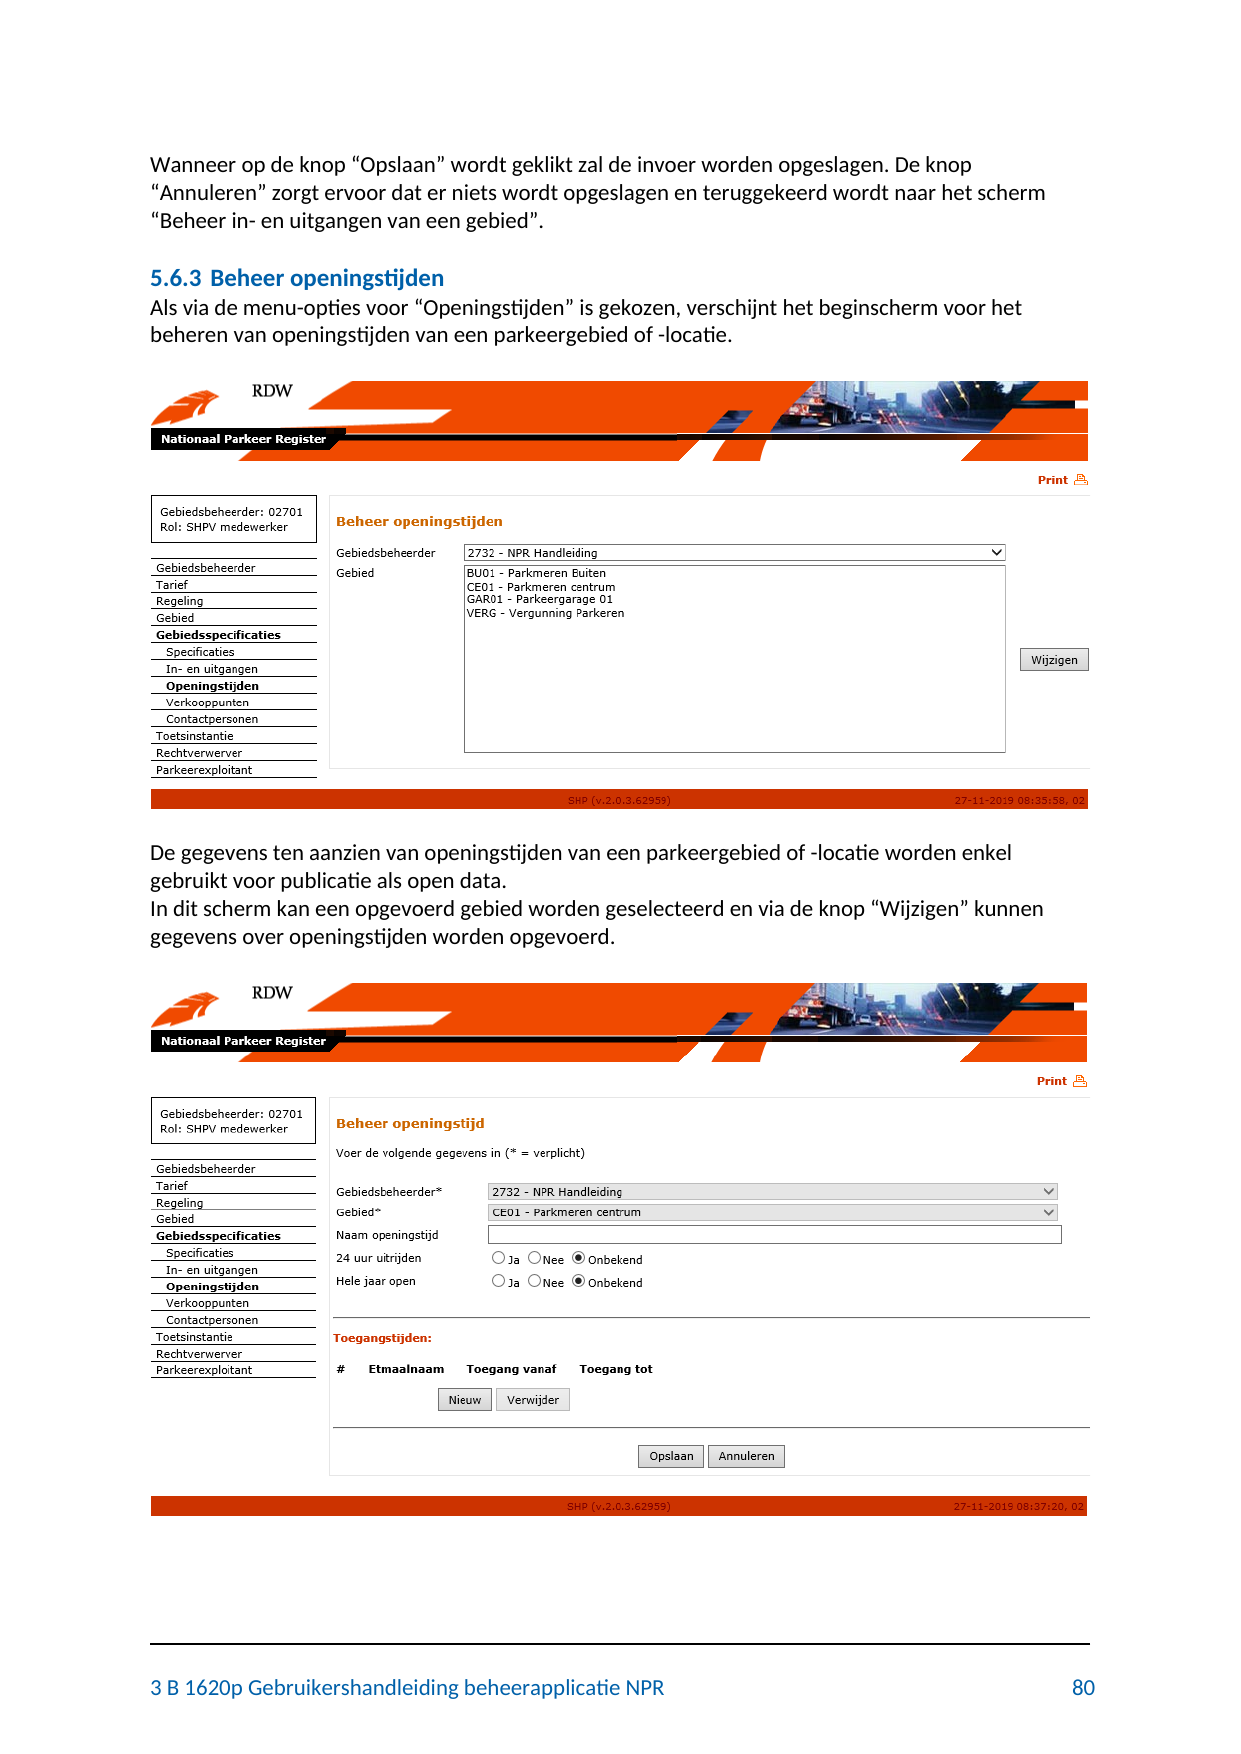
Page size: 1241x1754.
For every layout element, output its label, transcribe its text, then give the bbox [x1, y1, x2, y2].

picture [150, 376, 1091, 811]
text Wanneer op de knop “Opslaan” wordt geklikt zal de invoer worden opgeslagen. De knop “Annuleren” zorgt ervoor dat er niets wordt opgeslagen en teruggekeerd wordt naar het scherm “Beheer in- en uitgangen van een gebied”. [150, 150, 1090, 234]
picture [150, 978, 1091, 1519]
text Als via de menu-opties voor “Openingstijden” is gekozen, verschijnt het beginscherm voor het beheren van openingstijden van een parkeergebied of -locatie. [150, 293, 1090, 349]
text In dit scherm kan een opgevoerd gebied worden geselecteerd en via de knop “Wijzigen” kunnen gegevens over openingstijden worden opgevoerd. [150, 894, 1090, 950]
text De gegevens ten aanzien van openingstijden van een parkeergebied of -locatie worden enkel gebruikt voor publicatie als open data. [150, 838, 1090, 894]
subtitle Beheer openingstijden [150, 262, 1090, 293]
